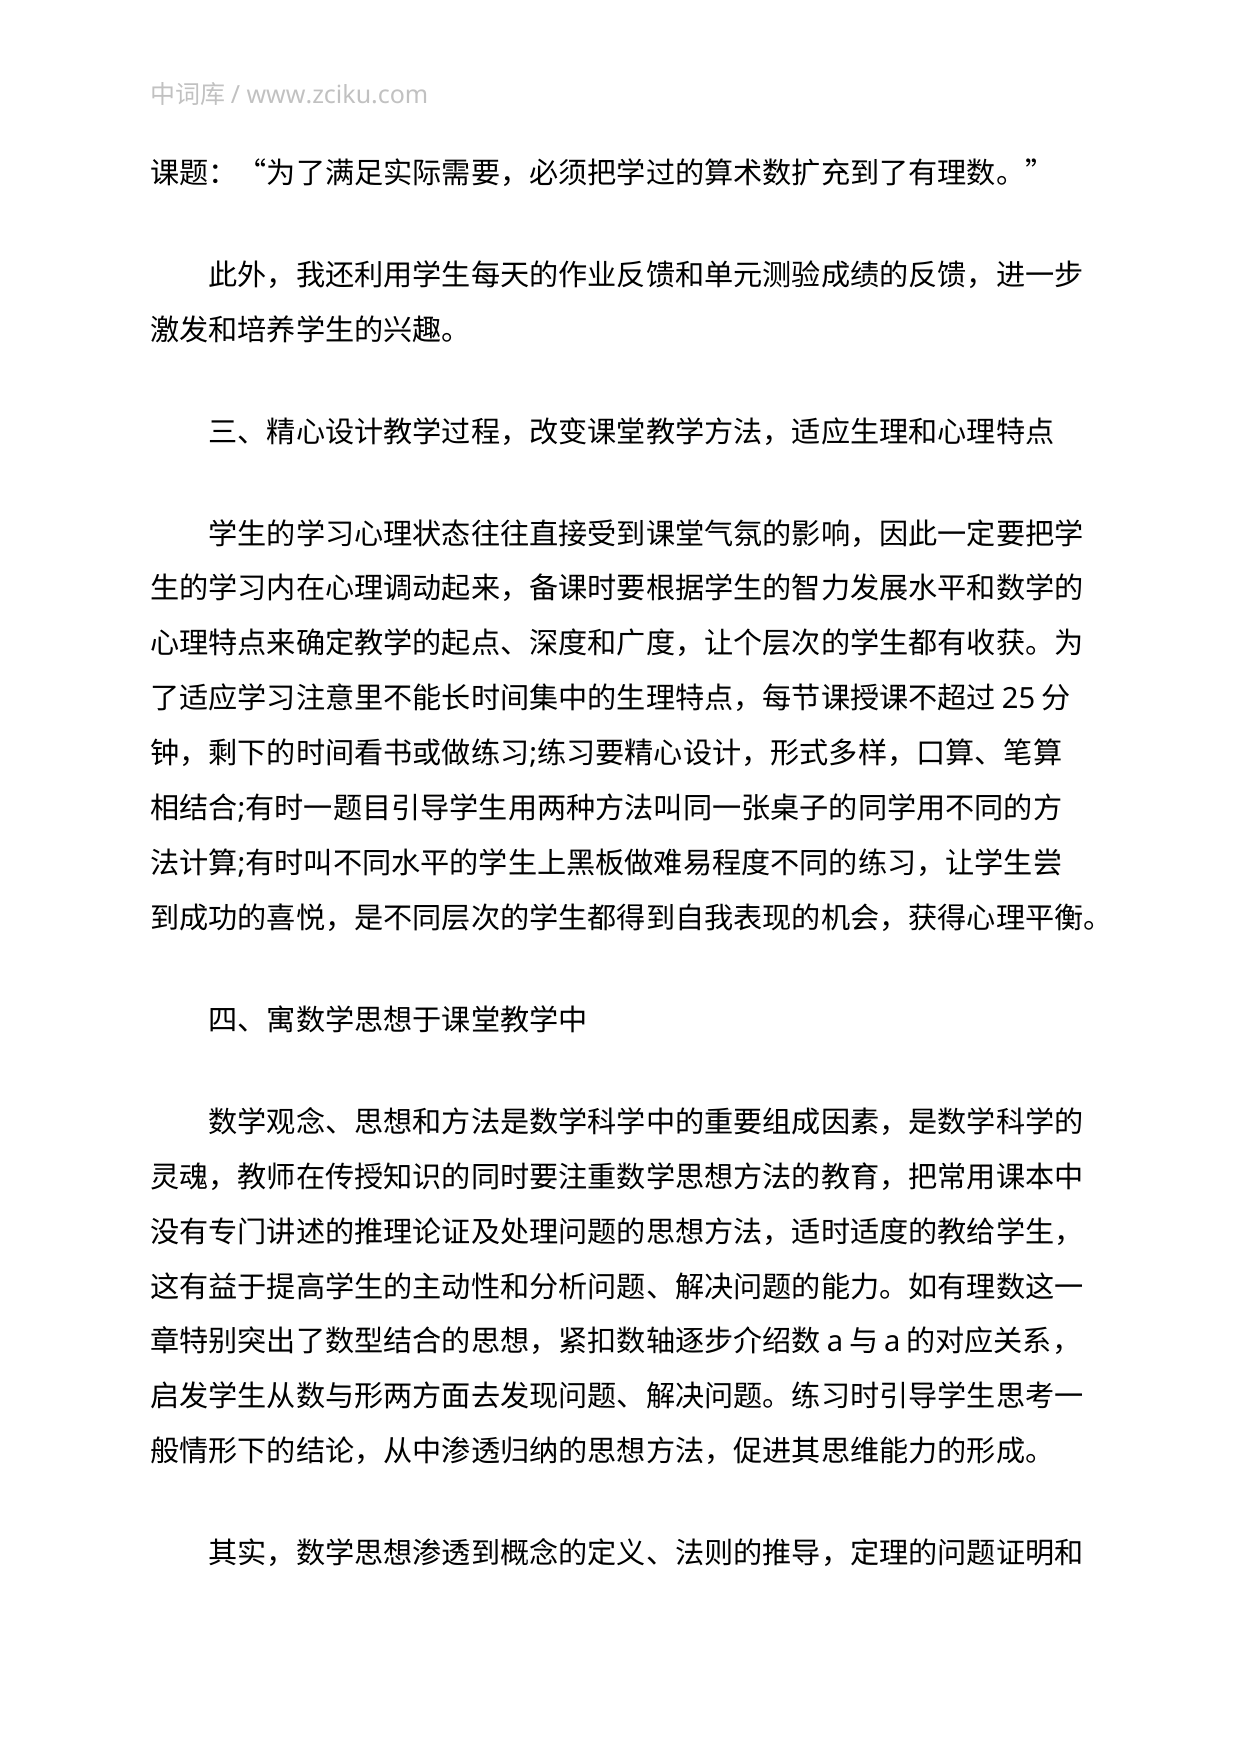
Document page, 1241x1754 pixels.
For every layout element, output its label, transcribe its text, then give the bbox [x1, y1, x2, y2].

text 学生的学习心理状态往往直接受到课堂气氛的影响，因此一定要把学生的学习内在心理调动起来，备课时要根据学生的智力发展水平和数学的心理特点来确定教学的起点、深度和广度，让个层次的学生都有收获。为了适应学习注意里不能长时间集中的生理特点，每节课授课不超过25分钟，剩下的时间看书或做练习;练习要精心设计，形式多样，口算、笔算相结合;有时一题目引导学生用两种方法叫同一张桌子的同学用不同的方法计算;有时叫不同水平的学生上黑板做难易程度不同的练习，让学生尝到成功的喜悦，是不同层次的学生都得到自我表现的机会，获得心理平衡。 [150, 510, 1090, 937]
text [150, 150, 1090, 192]
text 四、寓数学思想于课堂教学中 [150, 997, 1090, 1039]
text 数学观念、思想和方法是数学科学中的重要组成因素，是数学科学的灵魂，教师在传授知识的同时要注重数学思想方法的教育，把常用课本中没有专门讲述的推理论证及处理问题的思想方法，适时适度的教给学生，这有益于提高学生的主动性和分析问题、解决问题的能力。如有理数这一章特别突出了数型结合的思想，紧扣数轴逐步介绍数a与a的对应关系，启发学生从数与形两方面去发现问题、解决问题。练习时引导学生思考一般情形下的结论，从中渗透归纳的思想方法，促进其思维能力的形成。 [150, 1098, 1090, 1470]
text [150, 1530, 1090, 1572]
text 此外，我还利用学生每天的作业反馈和单元测验成绩的反馈，进一步激发和培养学生的兴趣。 [150, 252, 1090, 349]
text 三、精心设计教学过程，改变课堂教学方法，适应生理和心理特点 [150, 408, 1090, 451]
